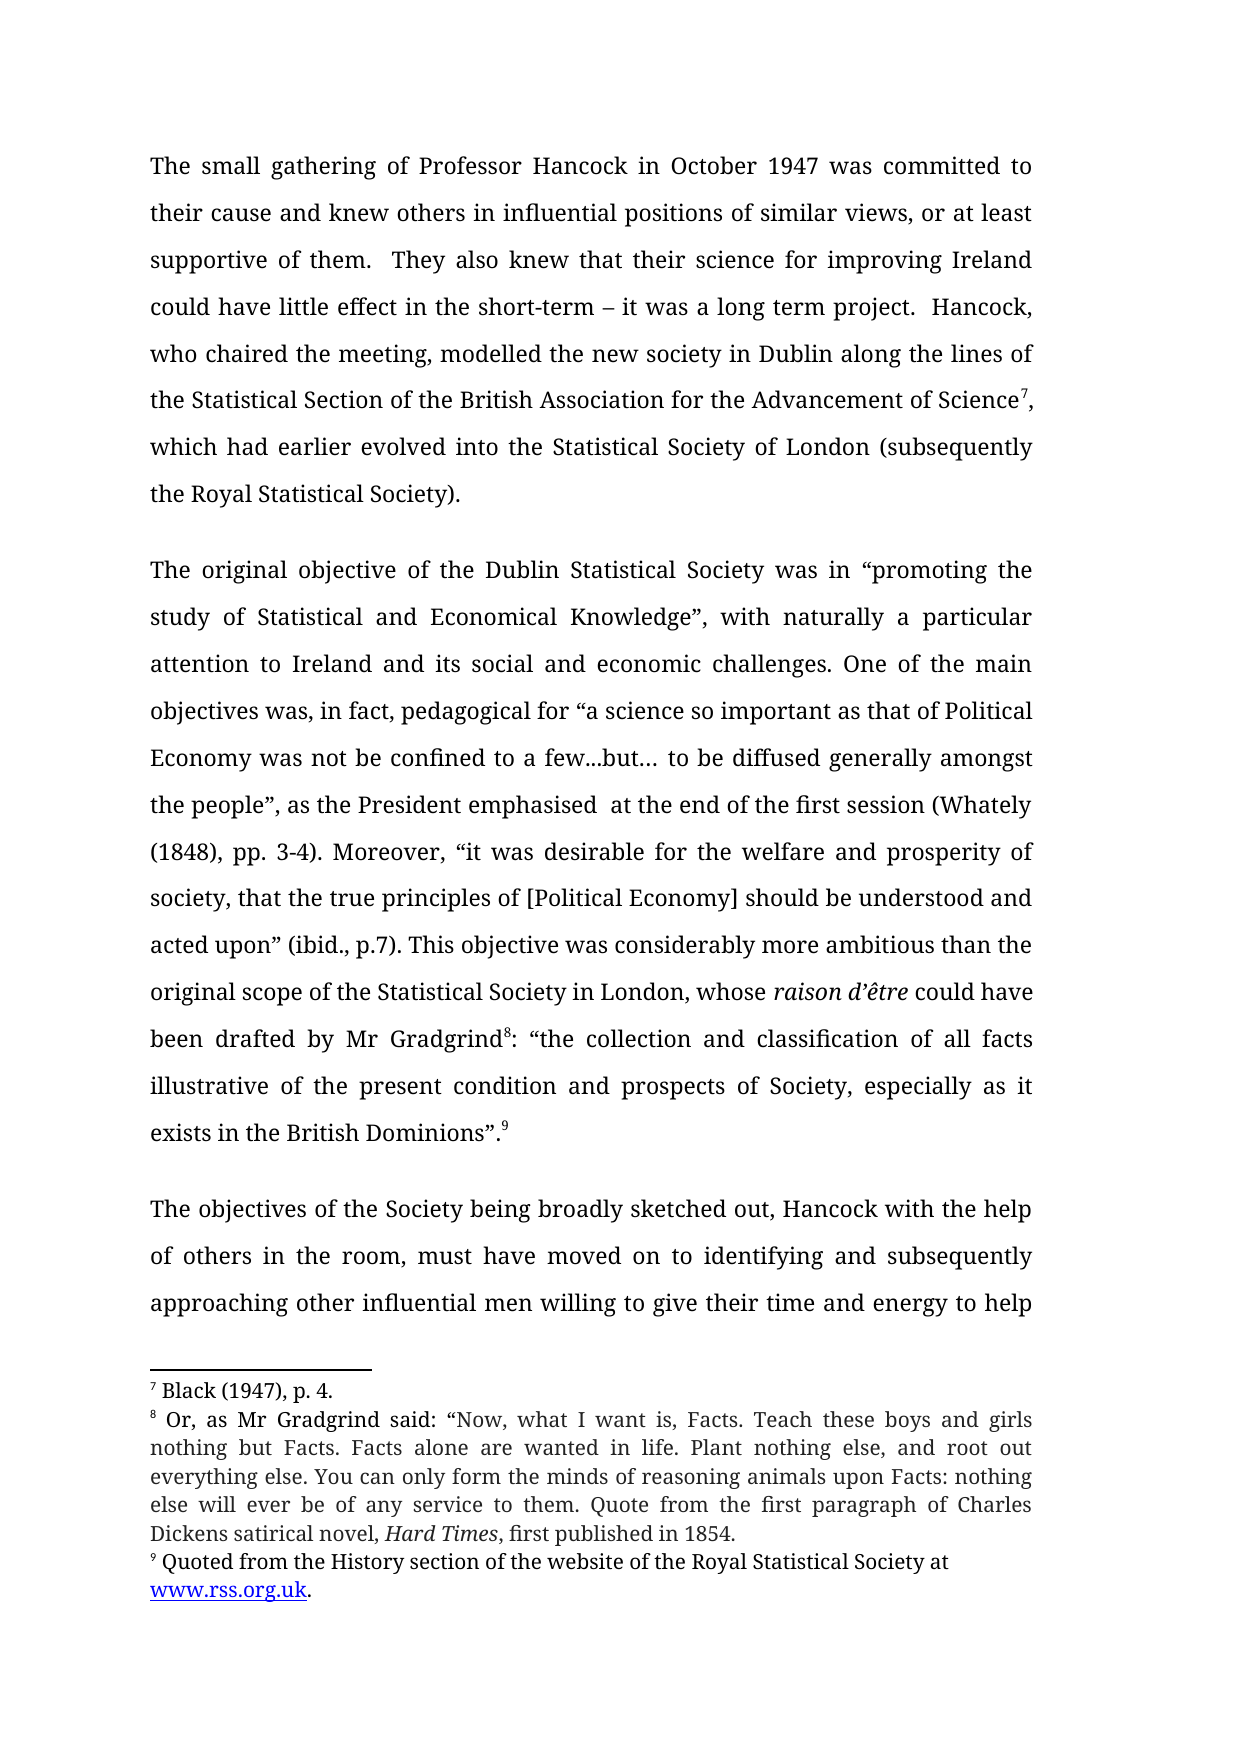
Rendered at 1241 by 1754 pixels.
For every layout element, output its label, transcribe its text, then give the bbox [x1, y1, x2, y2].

text The small gathering of Professor Hancock in October 1947 was committed to their cause and knew others in influential positions of similar views, or at least supportive of them. They also knew that their science for improving Ireland could have little effect in the short-term – it was a long term project. Hancock, who chaired the meeting, modelled the new society in Dublin along the lines of the Statistical Section of the British Association for the Advancement of Science, which had earlier evolved into the Statistical Society of London (subsequently the Royal Statistical Society). [150, 150, 1034, 509]
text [150, 1193, 1034, 1318]
text The original objective of the Dublin Statistical Society was in “promoting the study of Statistical and Economical Knowledge”, with naturally a particular attention to Ireland and its social and economic challenges. One of the main objectives was, in fact, pedagogical for “a science so important as that of Political Economy was not be confined to a few...but… to be diffused generally amongst the people”, as the President emphasised at the end of the first session (Whately (1848), pp. 3-4). Moreover, “it was desirable for the welfare and prosperity of society, that the true principles of [Political Economy] should be understood and acted upon” (ibid., p.7). This objective was considerably more ambitious than the original scope of the Statistical Society in London, whose raison d’être could have been drafted by Mr Gradgrind: “the collection and classification of all facts illustrative of the present condition and prospects of Society, especially as it exists in the British Dominions”. [150, 554, 1034, 1070]
